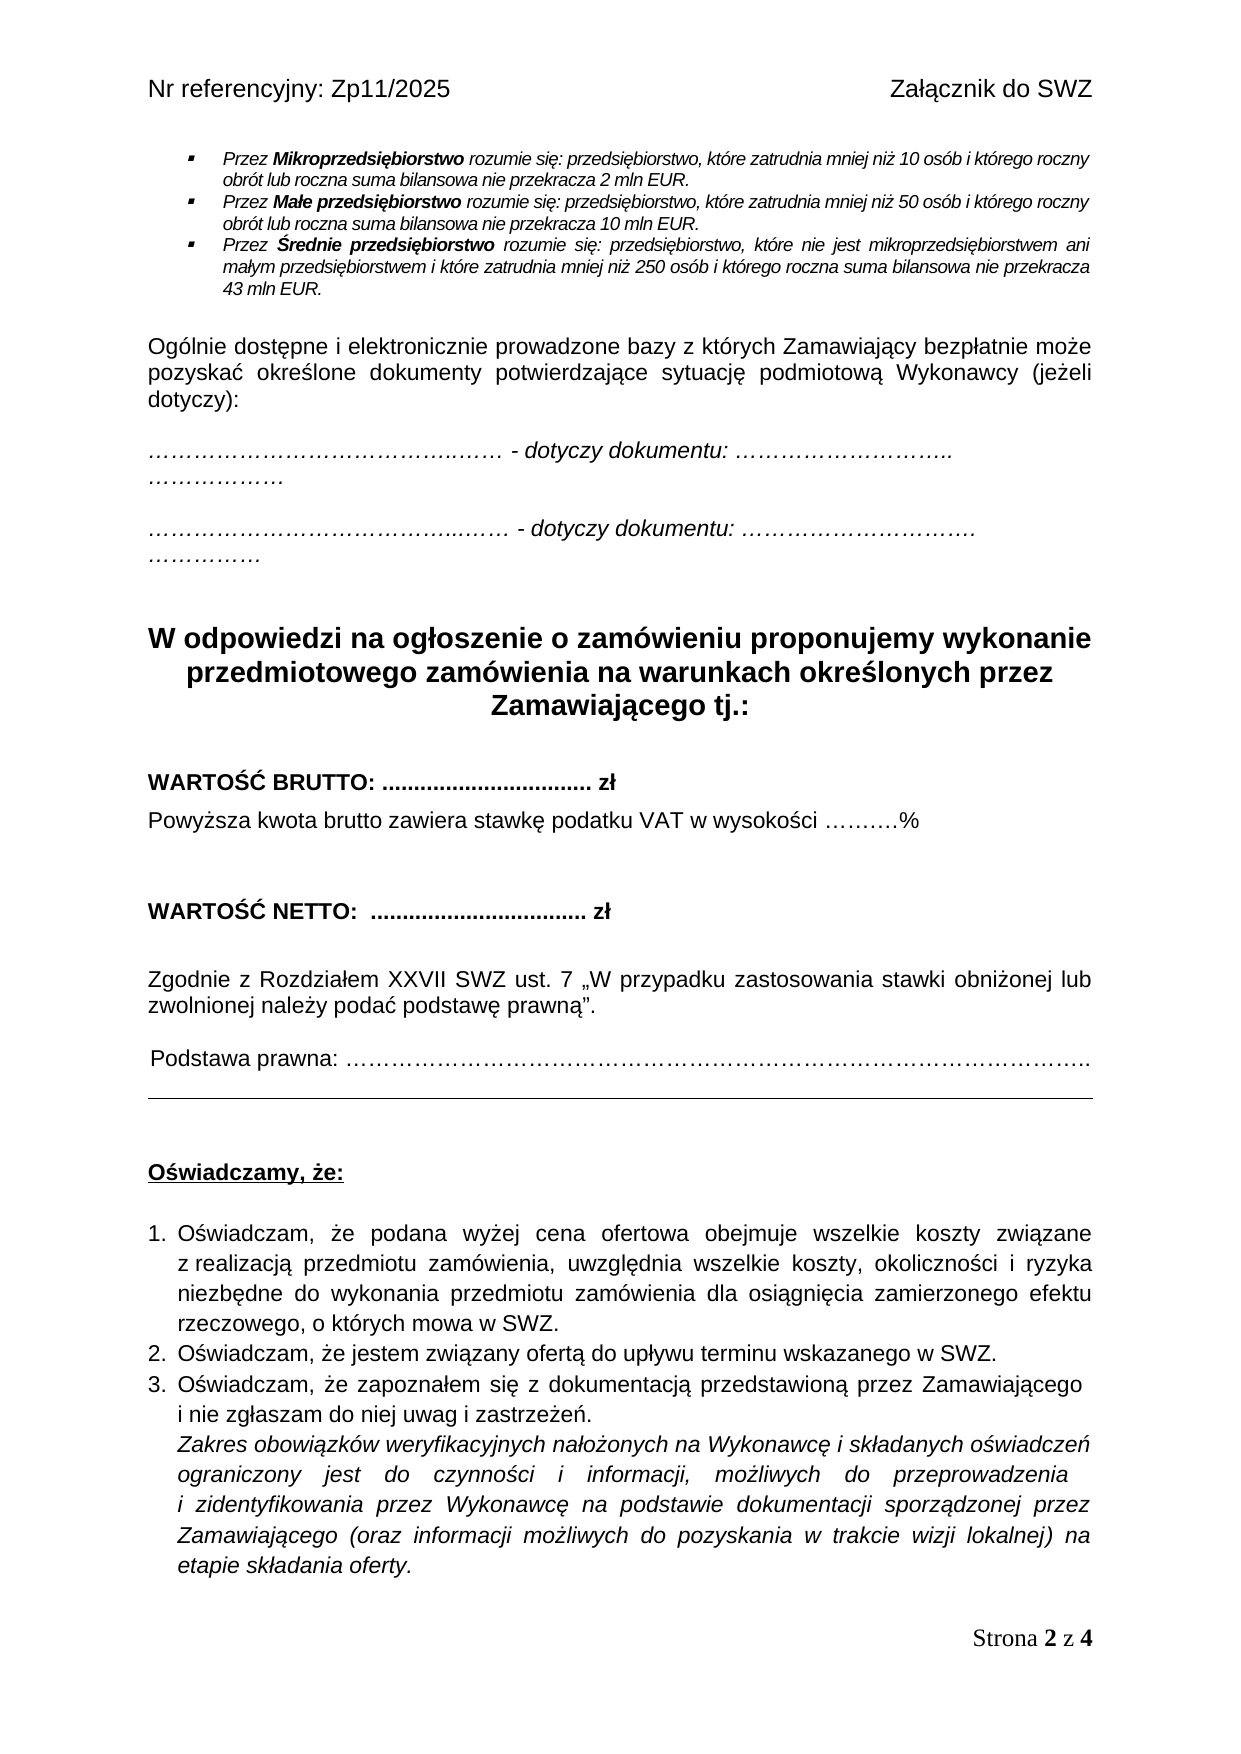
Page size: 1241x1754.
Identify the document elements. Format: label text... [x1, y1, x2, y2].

text Zgodnie z Rozdziałem XXVII SWZ ust. 7 „W przypadku zastosowania stawki obniżonej lub zwolnionej należy podać podstawę prawną”. [148, 966, 1093, 1019]
text Oświadczamy, że: [148, 1159, 1093, 1186]
list Oświadczam, że zapoznałem się z dokumentacją przedstawioną przez Zamawiającego i nie zgłaszam do niej uwag i zastrzeżeń. [148, 1371, 1093, 1427]
list Przez Małe przedsiębiorstwo rozumie się: przedsiębiorstwo, które zatrudnia mniej niż 50 osób i którego roczny obrót lub roczna suma bilansowa nie przekracza 10 mln EUR. [185, 191, 1092, 234]
list Przez Średnie przedsiębiorstwo rozumie się: przedsiębiorstwo, które nie jest mikroprzedsiębiorstwem ani małym przedsiębiorstwem i które zatrudnia mniej niż 250 osób i którego roczna suma bilansowa nie przekracza 43 mln EUR. [185, 234, 1092, 299]
subtitle Powyższa kwota brutto zawiera stawkę podatku VAT w wysokości …….…% [148, 807, 1093, 834]
list Przez Mikroprzedsiębiorstwo rozumie się: przedsiębiorstwo, które zatrudnia mniej niż 10 osób i którego roczny obrót lub roczna suma bilansowa nie przekracza 2 mln EUR. [185, 148, 1092, 191]
list Oświadczam, że jestem związany ofertą do upływu terminu wskazanego w SWZ. [148, 1340, 1093, 1367]
text Zakres obowiązków weryfikacyjnych nałożonych na Wykonawcę i składanych oświadczeń ograniczony jest do czynności i informacji, możliwych do przeprowadzenia i zidentyfikowania przez Wykonawcę na podstawie dokumentacji sporządzonej przez Zamawiającego (oraz informacji możliwych do pozyskania w trakcie wizji lokalnej) na etapie składania oferty. [177, 1431, 1093, 1578]
text WARTOŚĆ BRUTTO: ................................. zł [148, 769, 1093, 795]
text Podstawa prawna: …………………………………………………………………………………….. [148, 1045, 1093, 1071]
text Ogólnie dostępne i elektronicznie prowadzone bazy z których Zamawiający bezpłatnie może pozyskać określone dokumenty potwierdzające sytuację podmiotową Wykonawcy (jeżeli dotyczy): [148, 333, 1093, 412]
text WARTOŚĆ NETTO: .................................. zł [148, 898, 1093, 925]
text W odpowiedzi na ogłoszenie o zamówieniu proponujemy wykonanie przedmiotowego zamówienia na warunkach określonych przez Zamawiającego tj.: [148, 621, 1093, 722]
text …………………………………...…… - dotyczy dokumentu: ………………………….…………… [148, 515, 1093, 567]
list Oświadczam, że podana wyżej cena ofertowa obejmuje wszelkie koszty związane z realizacją przedmiotu zamówienia, uwzględnia wszelkie koszty, okoliczności i ryzyka niezbędne do wykonania przedmiotu zamówienia dla osiągnięcia zamierzonego efektu rzeczowego, o których mowa w SWZ. [148, 1219, 1093, 1337]
text …………………………………..…… - dotyczy dokumentu: ………………………..……………… [148, 437, 1093, 490]
